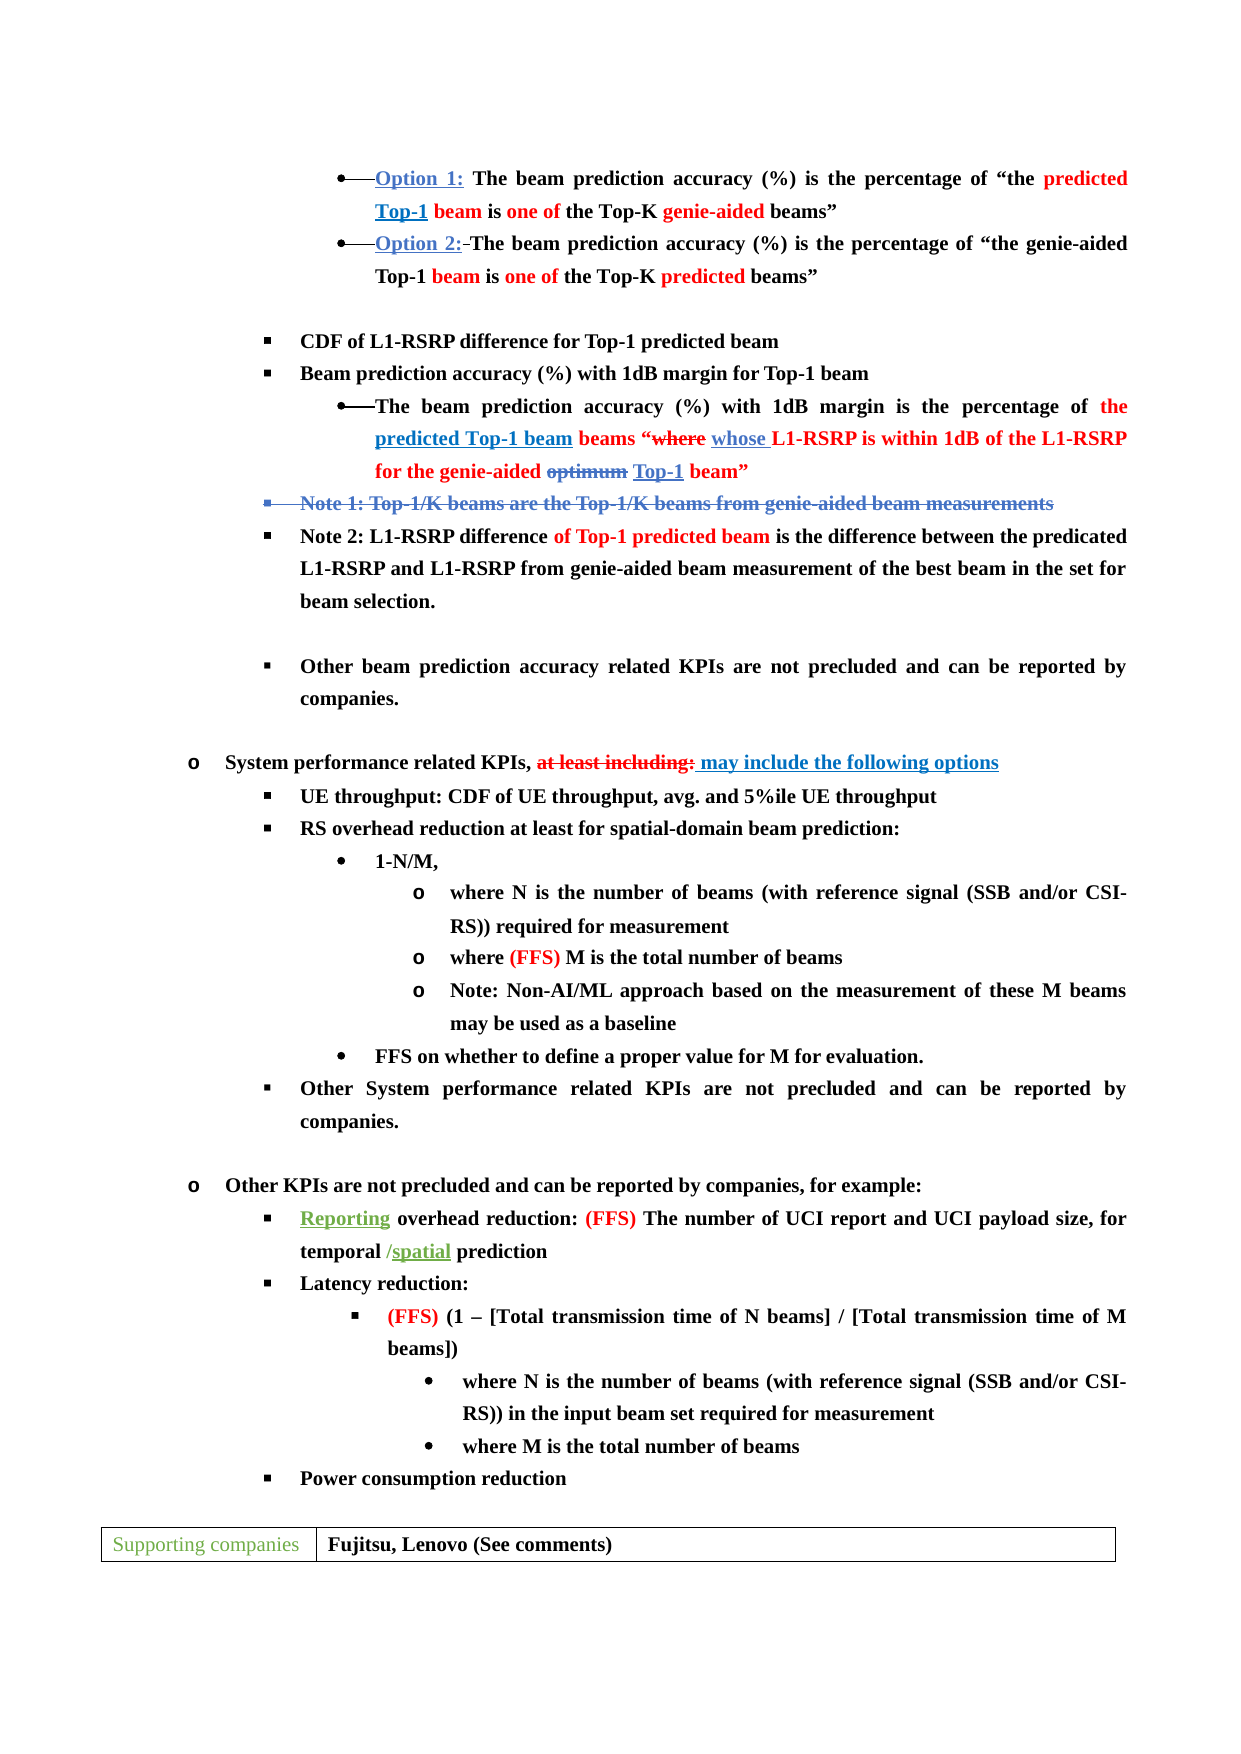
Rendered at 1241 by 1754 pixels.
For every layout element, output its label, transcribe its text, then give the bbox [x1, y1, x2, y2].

list Note: Non-AI/ML approach based on the measurement of these M beams may be used as a baseline [412, 974, 1128, 1039]
list Latency reduction: [262, 1267, 1128, 1299]
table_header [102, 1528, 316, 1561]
list System performance related KPIs, at least including: may include the following options [187, 747, 1128, 779]
list 1-N/M, [337, 844, 1128, 877]
list Option 1: The beam prediction accuracy (%) is the percentage of “the predicted Top-1 beam is one of the Top-K genie-aided beams” [337, 162, 1128, 227]
list where N is the number of beams (with reference signal (SSB and/or CSI-RS)) required for measurement [412, 877, 1128, 942]
list Other System performance related KPIs are not precluded and can be reported by companies. [262, 1072, 1128, 1137]
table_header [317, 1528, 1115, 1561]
list Power consumption reduction [262, 1462, 1128, 1494]
list Other KPIs are not precluded and can be reported by companies, for example: [187, 1169, 1128, 1202]
list Note 1: Top-1/K beams are the Top-1/K beams from genie-aided beam measurements [262, 487, 1128, 519]
list Reporting overhead reduction: (FFS) The number of UCI report and UCI payload size, for temporal /spatial prediction [262, 1202, 1128, 1267]
list where (FFS) M is the total number of beams [412, 942, 1128, 974]
list FFS on whether to define a proper value for M for evaluation. [337, 1039, 1128, 1072]
list (FFS) (1 – [Total transmission time of N beams] / [Total transmission time of M beams]) [350, 1299, 1128, 1364]
list Other beam prediction accuracy related KPIs are not precluded and can be reported by companies. [262, 649, 1128, 714]
list The beam prediction accuracy (%) with 1dB margin is the percentage of the predicted Top-1 beam beams “where whose L1-RSRP is within 1dB of the L1-RSRP for the genie-aided optimum Top-1 beam” [337, 389, 1128, 487]
list Note 2: L1-RSRP difference of Top-1 predicted beam is the difference between the predicated L1-RSRP and L1-RSRP from genie-aided beam measurement of the best beam in the set for beam selection. [262, 519, 1128, 617]
list where M is the total number of beams [425, 1429, 1128, 1462]
list UE throughput: CDF of UE throughput, avg. and 5%ile UE throughput [262, 779, 1128, 812]
list Beam prediction accuracy (%) with 1dB margin for Top-1 beam [262, 357, 1128, 389]
list Option 2: The beam prediction accuracy (%) is the percentage of “the genie-aided Top-1 beam is one of the Top-K predicted beams” [337, 227, 1128, 292]
list where N is the number of beams (with reference signal (SSB and/or CSI-RS)) in the input beam set required for measurement [425, 1364, 1128, 1429]
list CDF of L1-RSRP difference for Top-1 predicted beam [262, 324, 1128, 357]
list RS overhead reduction at least for spatial-domain beam prediction: [262, 812, 1128, 844]
